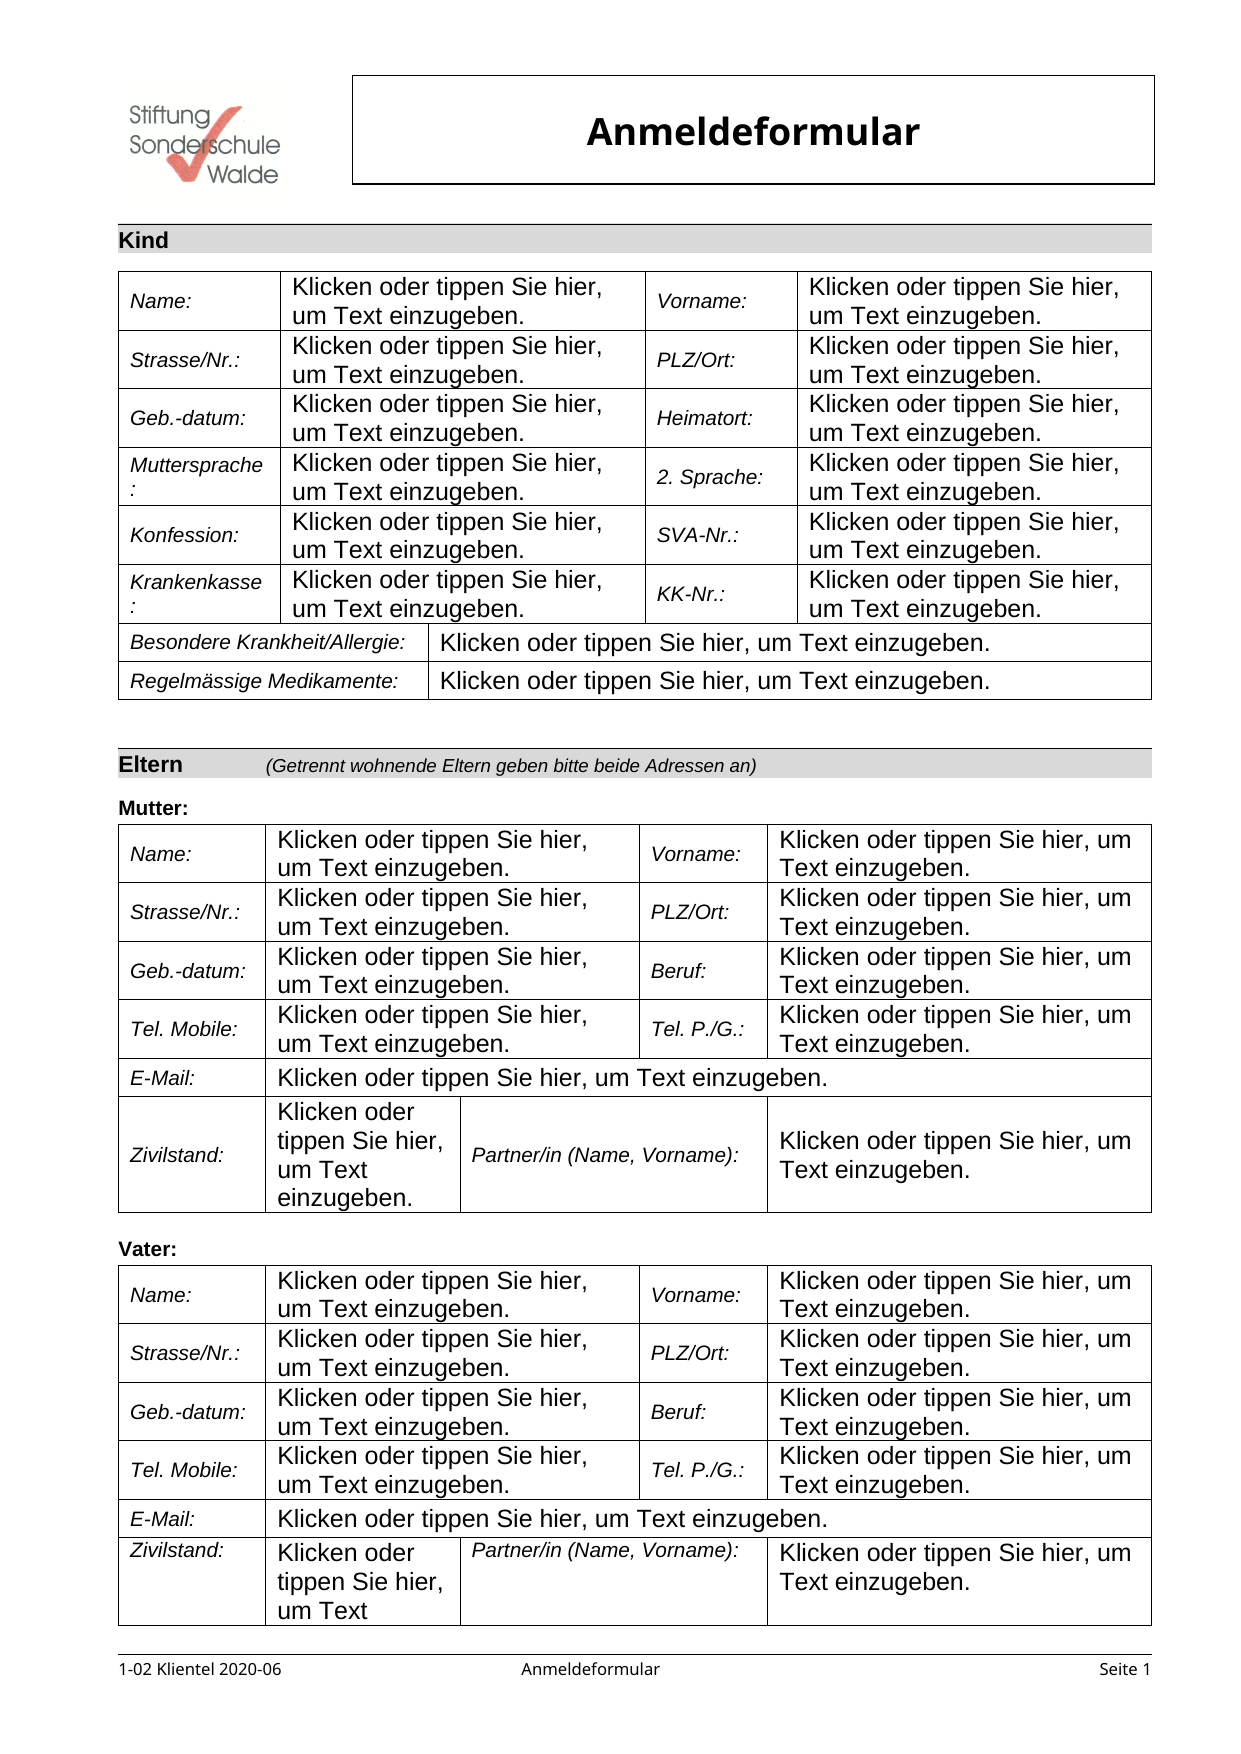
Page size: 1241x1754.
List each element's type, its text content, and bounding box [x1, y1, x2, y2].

table_cell Strasse/Nr.: [119, 331, 280, 388]
picture [118, 88, 290, 200]
table_cell Partner/in (Name, Vorname): [461, 1097, 767, 1212]
table_cell Konfession: [119, 506, 280, 564]
table_cell Tel. Mobile: [119, 1441, 265, 1499]
table_cell Regelmässige Medikamente: [119, 662, 428, 699]
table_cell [461, 1538, 767, 1624]
table_header Name: [119, 1266, 265, 1323]
table_cell Geb.-datum: [119, 942, 265, 999]
table_header Name: [119, 272, 280, 330]
table_cell Tel. P./G.: [640, 1441, 767, 1499]
table_cell PLZ/Ort: [646, 331, 797, 388]
text Mutter: [118, 796, 1152, 820]
table_cell Zivilstand: [119, 1538, 265, 1624]
table_cell Geb.-datum: [119, 389, 280, 447]
table_cell Tel. P./G.: [640, 1000, 767, 1058]
table_cell Krankenkasse: [119, 565, 280, 622]
table_cell Besondere Krankheit/Allergie: [119, 624, 428, 661]
table_cell E-Mail: [119, 1059, 265, 1096]
table_cell Strasse/Nr.: [119, 1324, 265, 1382]
table_cell E-Mail: [119, 1500, 265, 1537]
table_cell Beruf: [640, 942, 767, 999]
table_cell Heimatort: [646, 389, 797, 447]
text Kind [118, 225, 1152, 253]
table_cell Zivilstand: [119, 1097, 265, 1212]
table_cell PLZ/Ort: [640, 1324, 767, 1382]
table_header Name: [119, 825, 265, 882]
text Vater: [118, 1237, 1152, 1261]
table_header Vorname: [640, 1266, 767, 1323]
table_header Vorname: [646, 272, 797, 330]
table_header Vorname: [640, 825, 767, 882]
table_cell Strasse/Nr.: [119, 883, 265, 941]
table_cell Muttersprache: [119, 448, 280, 505]
table_cell Geb.-datum: [119, 1383, 265, 1440]
table_cell Tel. Mobile: [119, 1000, 265, 1058]
table_cell 2. Sprache: [646, 448, 797, 505]
table_cell KK-Nr.: [646, 565, 797, 622]
table_cell Beruf: [640, 1383, 767, 1440]
table_cell SVA-Nr.: [646, 506, 797, 564]
text Eltern (Getrennt wohnende Eltern geben bitte beide Adressen an) [118, 749, 1152, 778]
table_cell PLZ/Ort: [640, 883, 767, 941]
